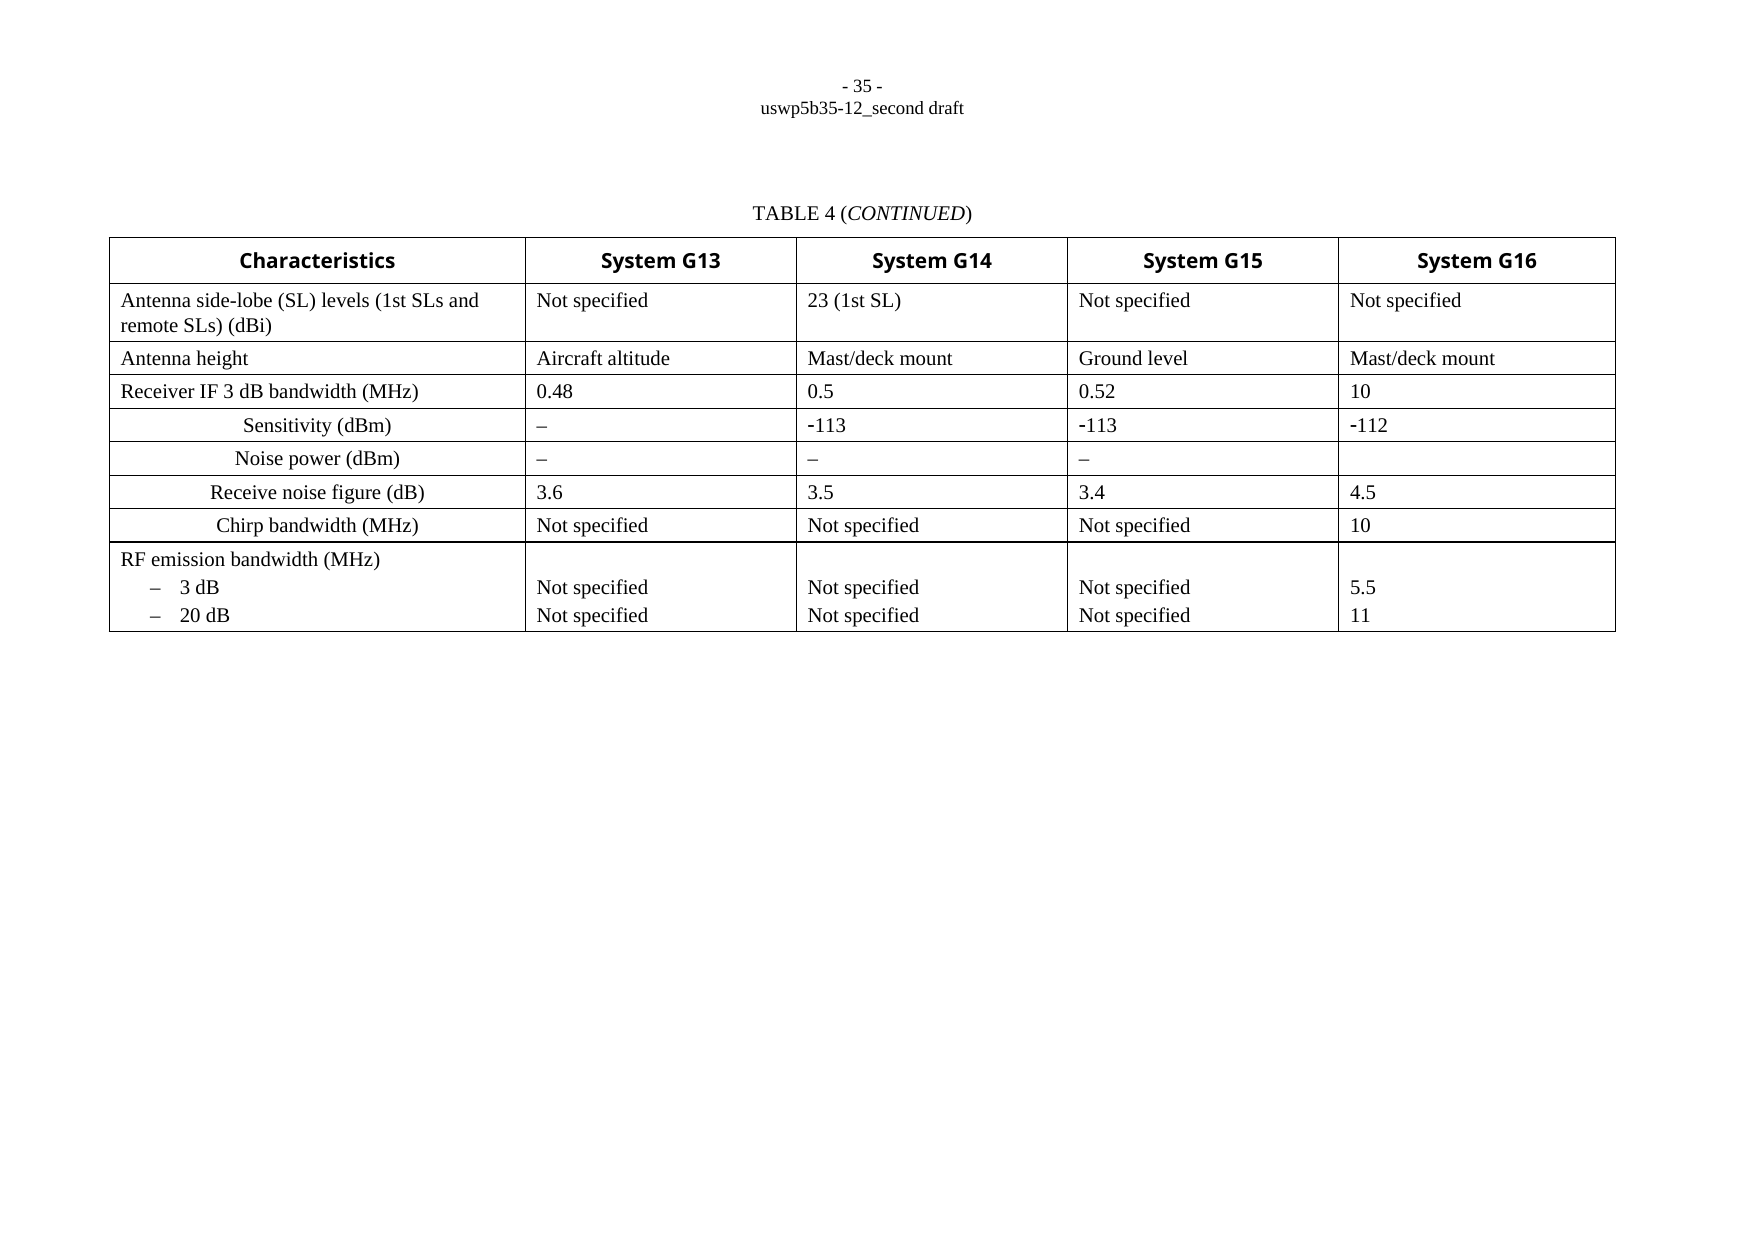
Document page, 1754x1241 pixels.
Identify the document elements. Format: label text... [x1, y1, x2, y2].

table_header System G16 [1339, 238, 1615, 283]
table_cell Aircraft altitude [526, 342, 796, 374]
table_cell 4.5 [1339, 476, 1615, 508]
table_cell Receiver IF 3 dB bandwidth (MHz) [110, 375, 525, 408]
table_cell Not specified [526, 509, 796, 541]
table_cell 0.52 [1068, 375, 1338, 408]
table_cell – [797, 442, 1067, 474]
table_cell Not specified Not specified [797, 543, 1067, 631]
table_cell 0.5 [797, 375, 1067, 408]
text TABLE 4 (continued) [118, 176, 1606, 224]
table_header Characteristics [110, 238, 525, 283]
table_cell Antenna height [110, 342, 525, 374]
table_cell RF emission bandwidth (MHz) – 3 dB – 20 dB [110, 543, 525, 631]
table_cell 3.4 [1068, 476, 1338, 508]
table_cell 10 [1339, 509, 1615, 541]
table_cell 10 [1339, 375, 1615, 408]
table_cell Not specified [526, 284, 796, 341]
table_cell – [1068, 442, 1338, 474]
table_cell 23 (1st SL) [797, 284, 1067, 341]
table_cell – [526, 409, 796, 441]
table_cell 0.48 [526, 375, 796, 408]
table_cell 113 [797, 409, 1067, 441]
table_cell 5.5 11 [1339, 543, 1615, 631]
table_header System G13 [526, 238, 796, 283]
table_cell Ground level [1068, 342, 1338, 374]
table_cell Mast/deck mount [797, 342, 1067, 374]
table_cell Mast/deck mount [1339, 342, 1615, 374]
table_cell [1339, 442, 1615, 474]
table_header System G15 [1068, 238, 1338, 283]
table_cell Not specified Not specified [526, 543, 796, 631]
table_cell Chirp bandwidth (MHz) [110, 509, 525, 541]
table_header System G14 [797, 238, 1067, 283]
table_cell Not specified Not specified [1068, 543, 1338, 631]
table_cell 3.6 [526, 476, 796, 508]
table_cell Not specified [1068, 509, 1338, 541]
table_cell Not specified [1339, 284, 1615, 341]
table_cell Noise power (dBm) [110, 442, 525, 474]
table_cell 112 [1339, 409, 1615, 441]
table_cell 3.5 [797, 476, 1067, 508]
table_cell – [526, 442, 796, 474]
table_cell 113 [1068, 409, 1338, 441]
table_cell Not specified [1068, 284, 1338, 341]
table_cell Not specified [797, 509, 1067, 541]
table_cell Receive noise figure (dB) [110, 476, 525, 508]
table_cell Sensitivity (dBm) [110, 409, 525, 441]
table_cell Antenna side-lobe (SL) levels (1st SLs and remote SLs) (dBi) [110, 284, 525, 341]
